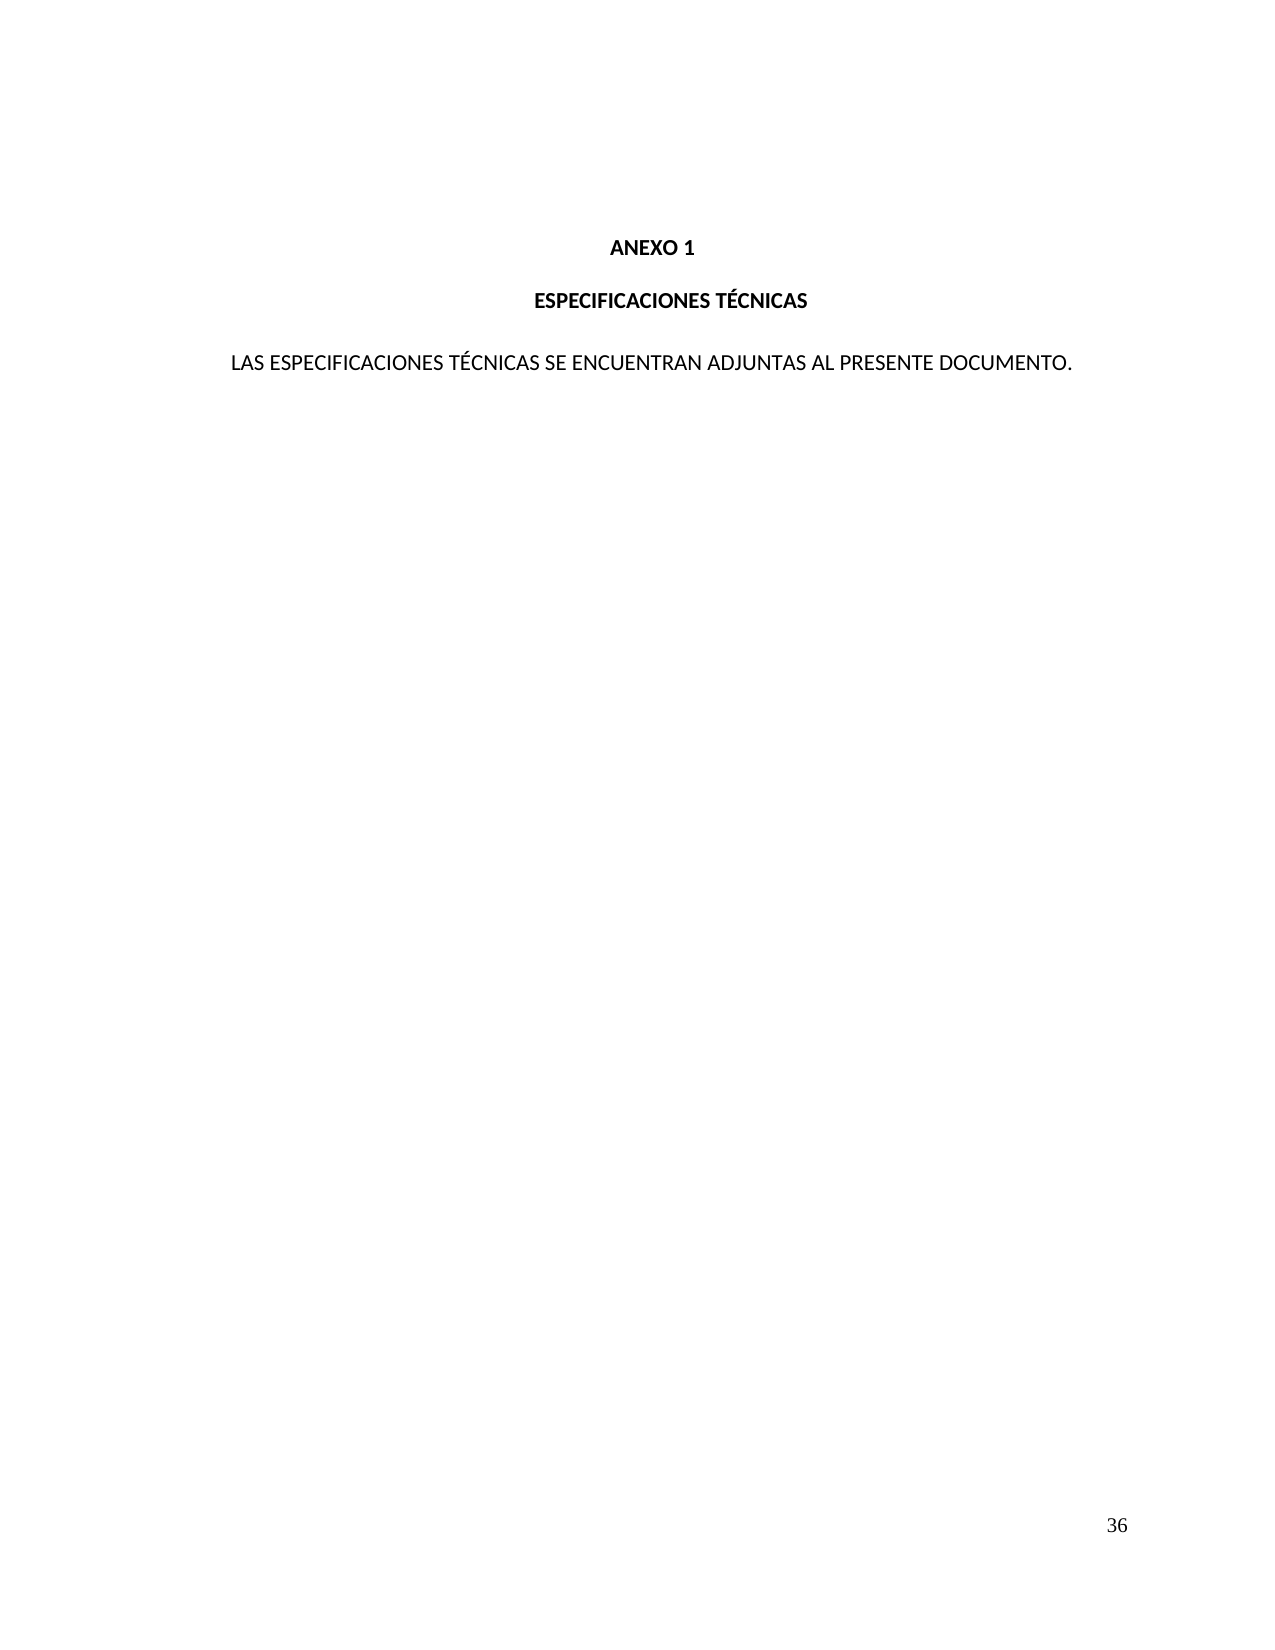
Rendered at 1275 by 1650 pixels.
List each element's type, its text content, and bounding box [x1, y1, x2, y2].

text ANEXO 1 [177, 233, 1127, 261]
text LAS ESPECIFICACIONES TÉCNICAS SE ENCUENTRAN ADJUNTAS AL PRESENTE DOCUMENTO. [177, 348, 1127, 377]
text ESPECIFICACIONES TÉCNICAS [214, 286, 1127, 314]
